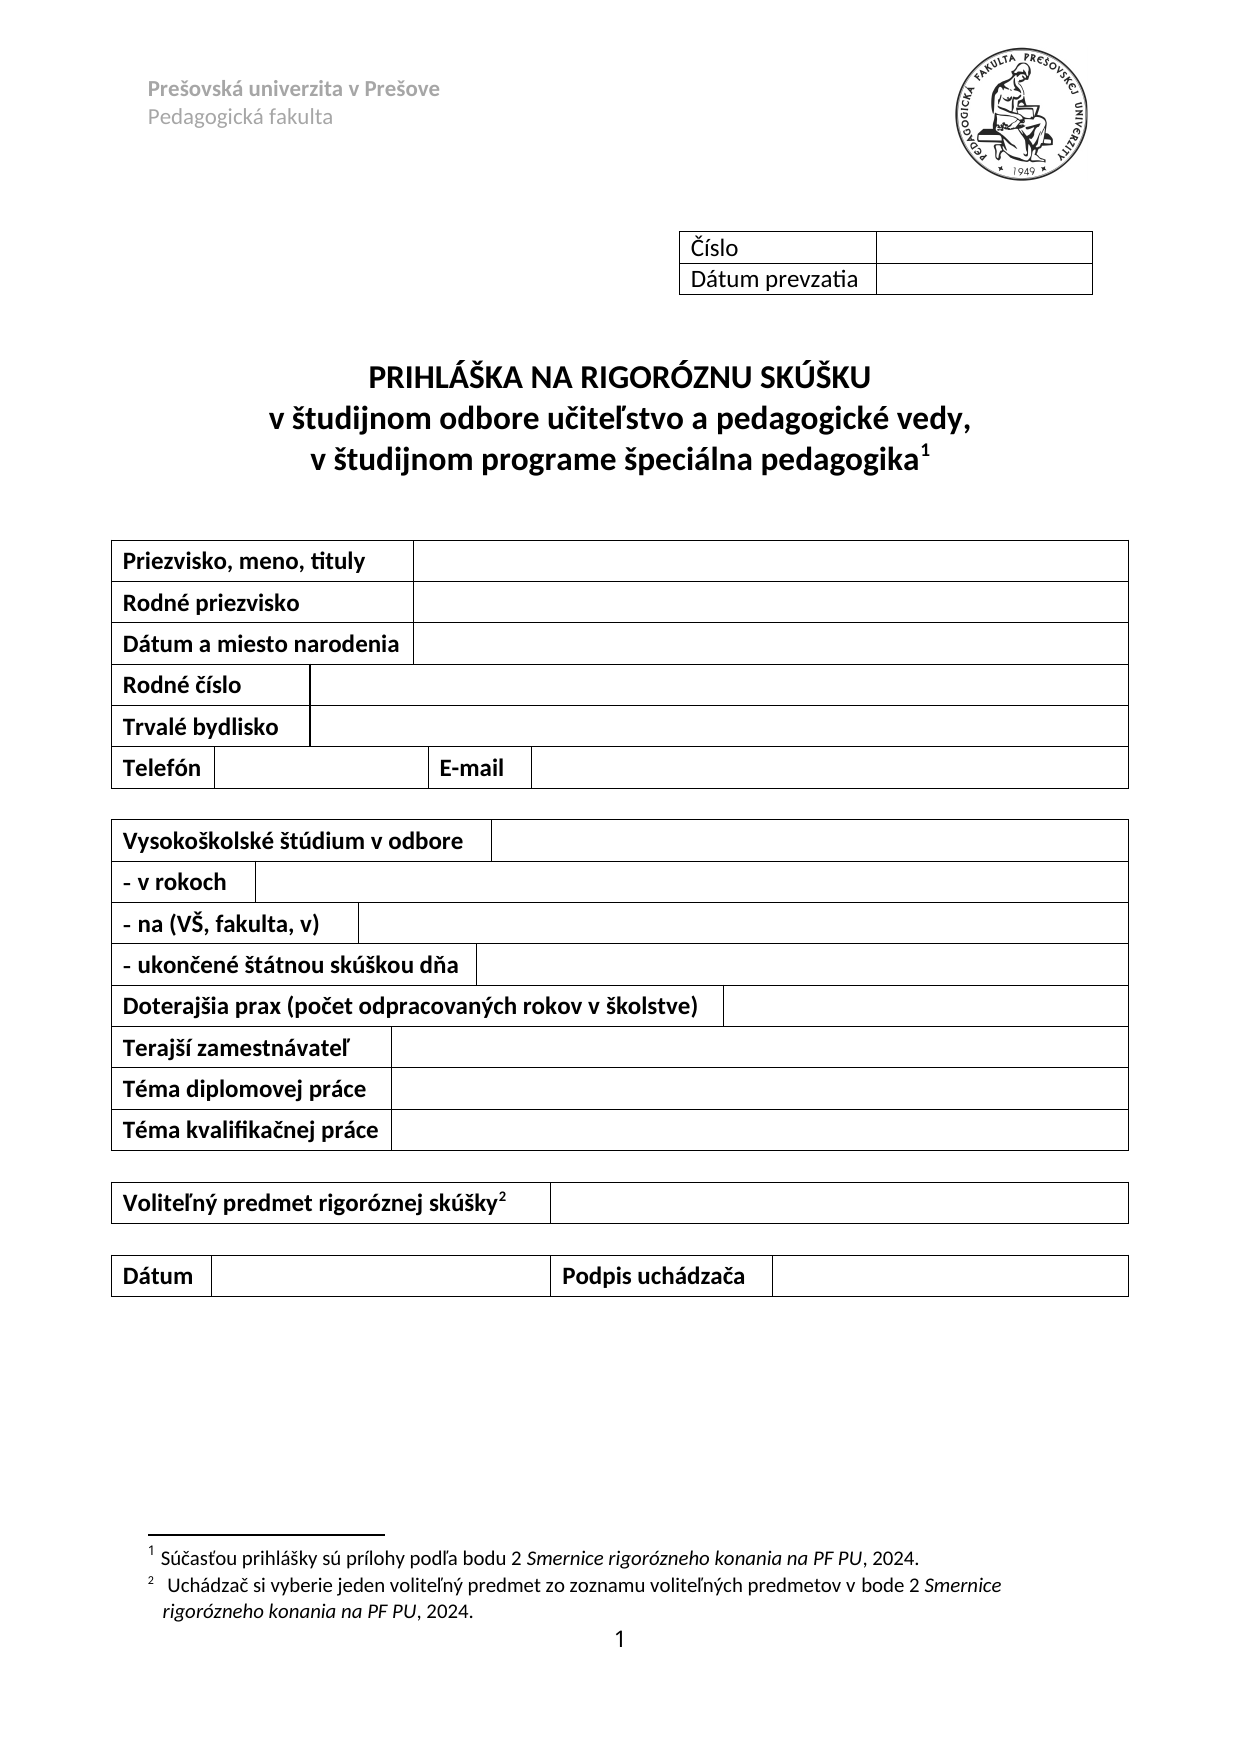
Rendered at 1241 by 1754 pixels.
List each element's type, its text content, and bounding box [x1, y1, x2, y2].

table_header Voliteľný predmet rigoróznej skúšky [112, 1183, 550, 1223]
table_header [414, 541, 1128, 581]
table_cell [414, 623, 1128, 663]
table_cell na (VŠ, fakulta, v) [112, 903, 358, 943]
table_cell [256, 862, 1128, 902]
table_cell v rokoch [112, 862, 255, 902]
text v študijnom odbore učiteľstvo a pedagogické vedy, [148, 397, 1092, 438]
table_cell [392, 1068, 1128, 1109]
table_cell Telefón [112, 747, 214, 788]
table_cell Dátum a miesto narodenia [112, 623, 413, 663]
table_header Dátum [112, 1256, 211, 1296]
table_cell [392, 1110, 1128, 1150]
table_cell [392, 1027, 1128, 1067]
table_cell [215, 747, 428, 788]
table_cell Doterajšia prax (počet odpracovaných rokov v školstve) [112, 986, 723, 1026]
picture [955, 47, 1088, 181]
table_cell Rodné číslo [112, 665, 309, 705]
table_cell [532, 747, 1128, 788]
table_header [773, 1256, 1128, 1296]
table_header Priezvisko, meno, tituly [112, 541, 413, 581]
table_cell ukončené štátnou skúškou dňa [112, 944, 476, 984]
table_cell [724, 986, 1128, 1026]
table_header [492, 820, 1128, 861]
table_header Číslo [680, 232, 876, 263]
table_header [212, 1256, 550, 1296]
text PRIHLÁŠKA NA RIGORÓZNU SKÚŠKU [148, 356, 1092, 397]
table_header [551, 1183, 1128, 1223]
table_cell Rodné priezvisko [112, 582, 413, 622]
table_cell Dátum prevzatia [680, 264, 876, 294]
table_cell [311, 665, 1128, 705]
table_cell Trvalé bydlisko [112, 706, 309, 746]
text v študijnom programe špeciálna pedagogika [148, 438, 1092, 478]
table_header [877, 232, 1092, 263]
table_cell [311, 706, 1128, 746]
table_cell [477, 944, 1128, 984]
table_cell [359, 903, 1128, 943]
table_header Vysokoškolské štúdium v odbore [112, 820, 491, 861]
table_cell Téma diplomovej práce [112, 1068, 391, 1109]
table_cell E-mail [429, 747, 531, 788]
table_cell Téma kvalifikačnej práce [112, 1110, 391, 1150]
table_cell [414, 582, 1128, 622]
table_cell Terajší zamestnávateľ [112, 1027, 391, 1067]
table_header Podpis uchádzača [551, 1256, 772, 1296]
table_cell [877, 264, 1092, 294]
